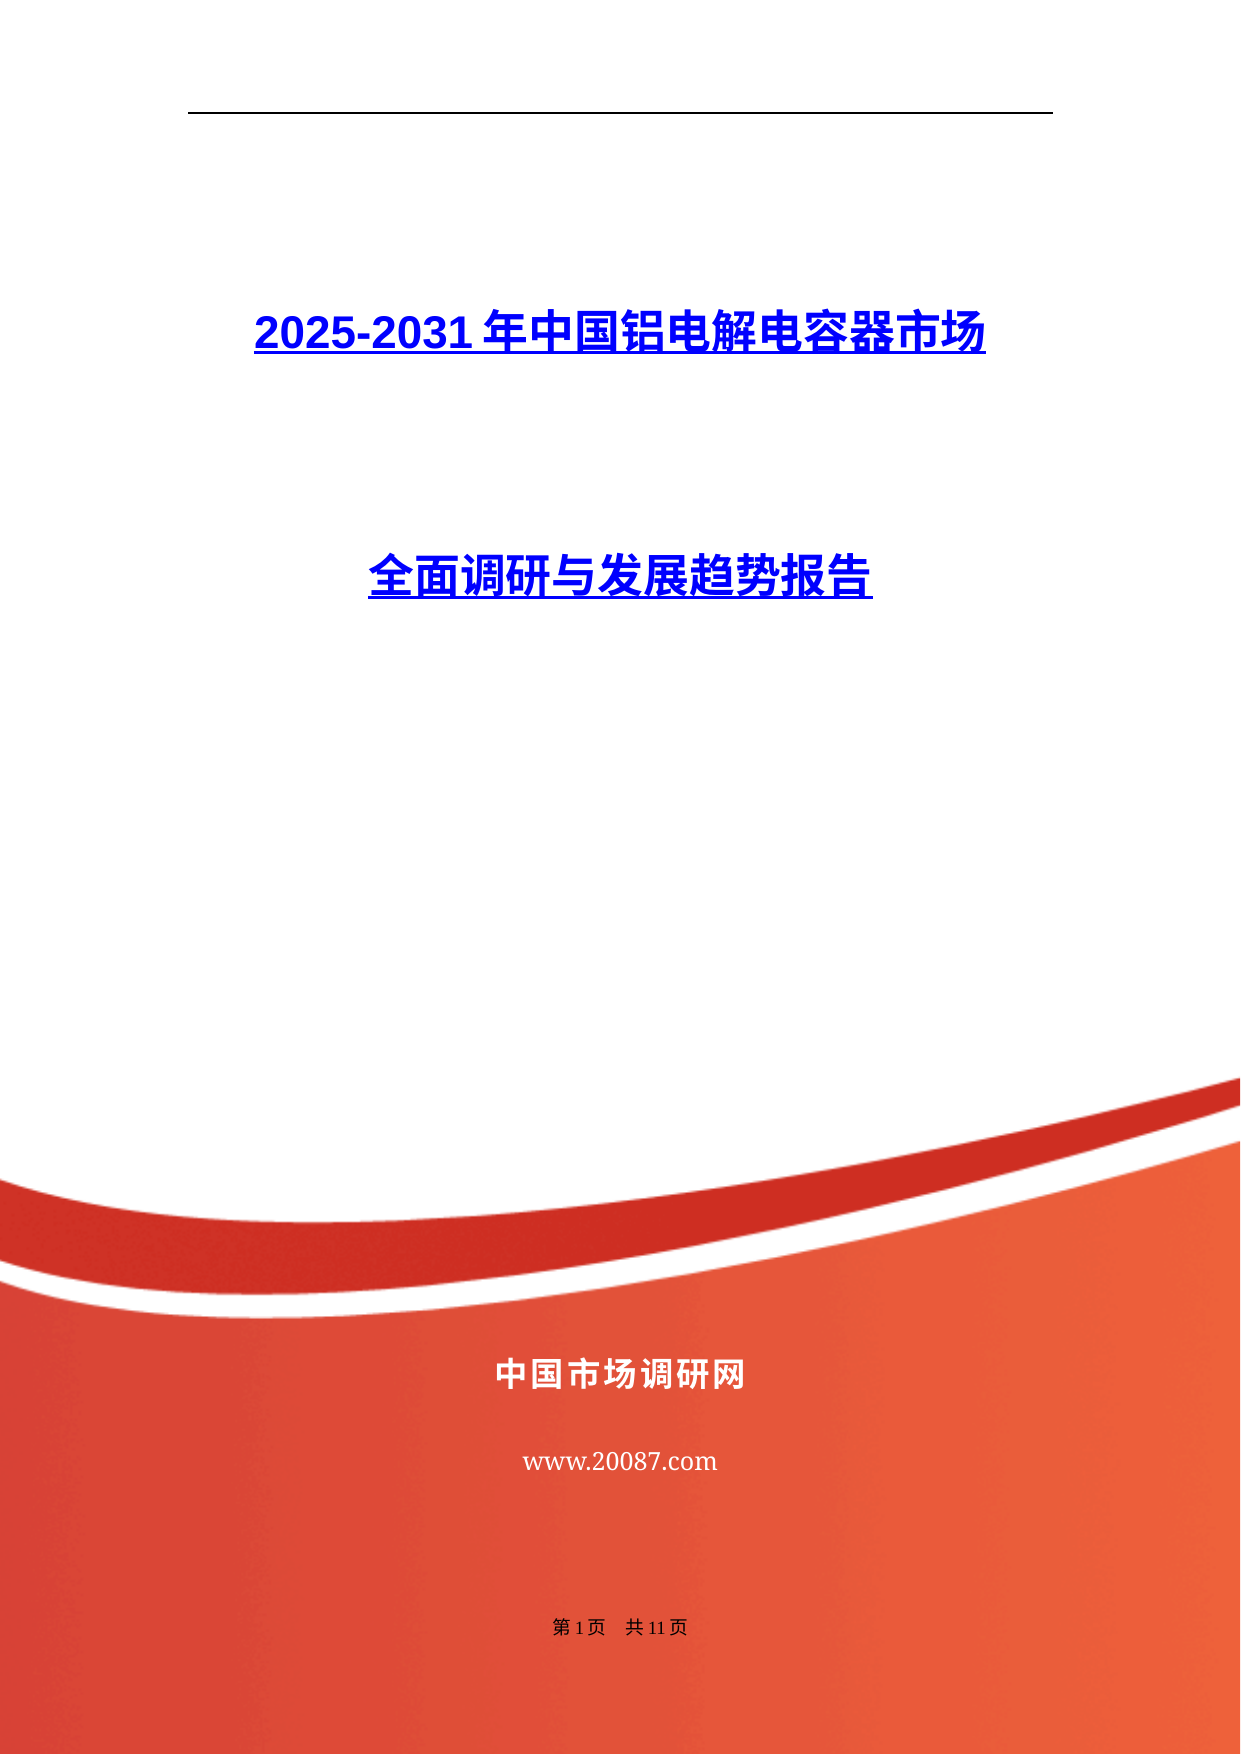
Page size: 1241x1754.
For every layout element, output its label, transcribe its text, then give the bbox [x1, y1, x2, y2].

subtitle 中国市场调研网 [187, 1339, 1053, 1404]
text www.20087.com [187, 1428, 1053, 1493]
table_header 2025-2031年中国铝电解电容器市场全面调研与发展趋势报告 [188, 207, 1053, 773]
picture [0, 1006, 1241, 1754]
